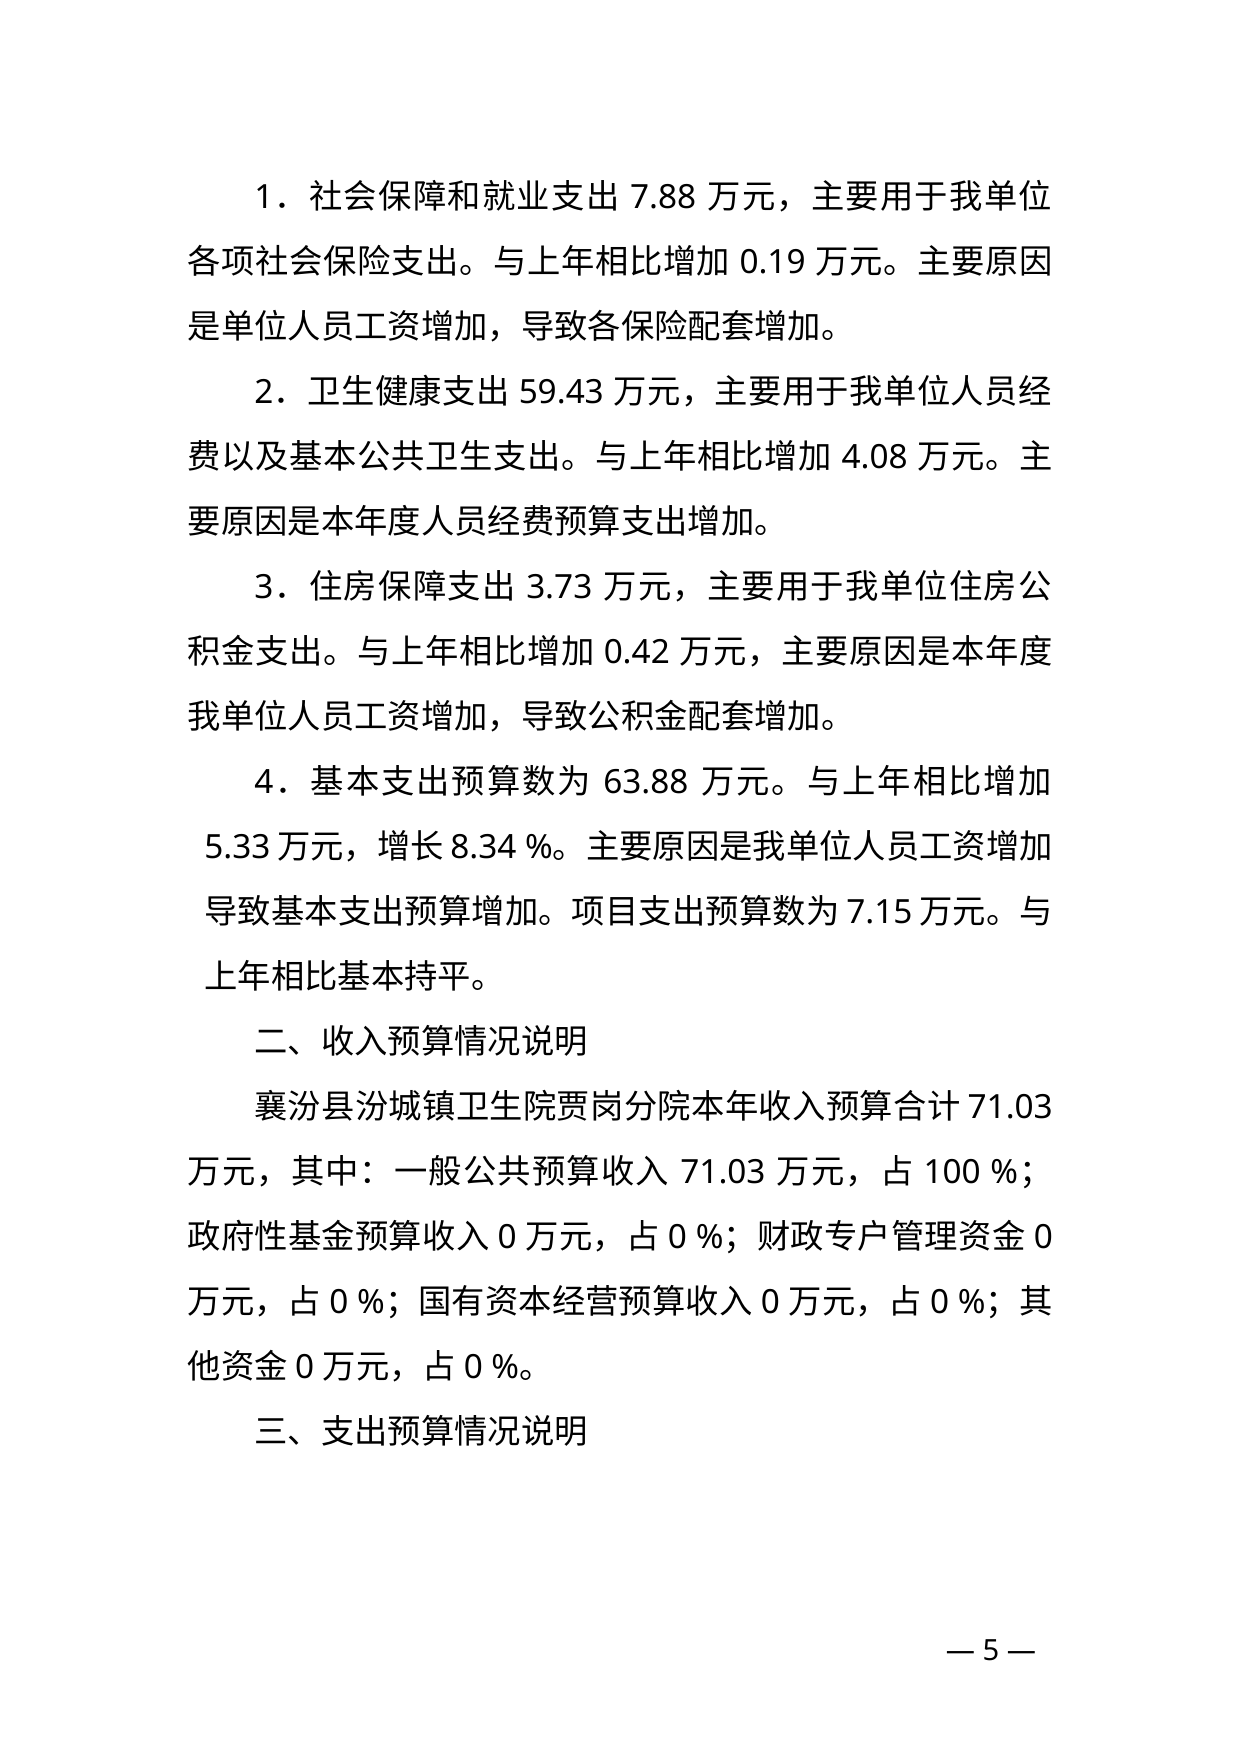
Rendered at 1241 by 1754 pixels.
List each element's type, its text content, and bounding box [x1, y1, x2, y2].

text 1．社会保障和就业支出 7.88 万元，主要用于我单位各项社会保险支出。与上年相比增加 0.19 万元。主要原因是单位人员工资增加，导致各保险配套增加。 [187, 162, 1053, 357]
text 二、收入预算情况说明 [187, 1007, 1053, 1072]
text 三、支出预算情况说明 [187, 1397, 1053, 1462]
text 襄汾县汾城镇卫生院贾岗分院本年收入预算合计71.03 万元，其中：一般公共预算收入 71.03 万元，占 100 %；政府性基金预算收入 0 万元，占 0 %；财政专户管理资金 0 万元，占 0 %；国有资本经营预算收入 0 万元，占 0 %；其他资金 0 万元，占 0 %。 [187, 1072, 1053, 1397]
text 4．基本支出预算数为 63.88 万元。与上年相比增加5.33万元，增长8.34 %。主要原因是我单位人员工资增加导致基本支出预算增加。项目支出预算数为7.15万元。与上年相比基本持平。 [204, 747, 1053, 1007]
text 2．卫生健康支出 59.43 万元，主要用于我单位人员经费以及基本公共卫生支出。与上年相比增加 4.08 万元。主要原因是本年度人员经费预算支出增加。 [187, 357, 1053, 552]
text 3．住房保障支出 3.73 万元，主要用于我单位住房公积金支出。与上年相比增加 0.42 万元，主要原因是本年度我单位人员工资增加，导致公积金配套增加。 [187, 552, 1053, 747]
